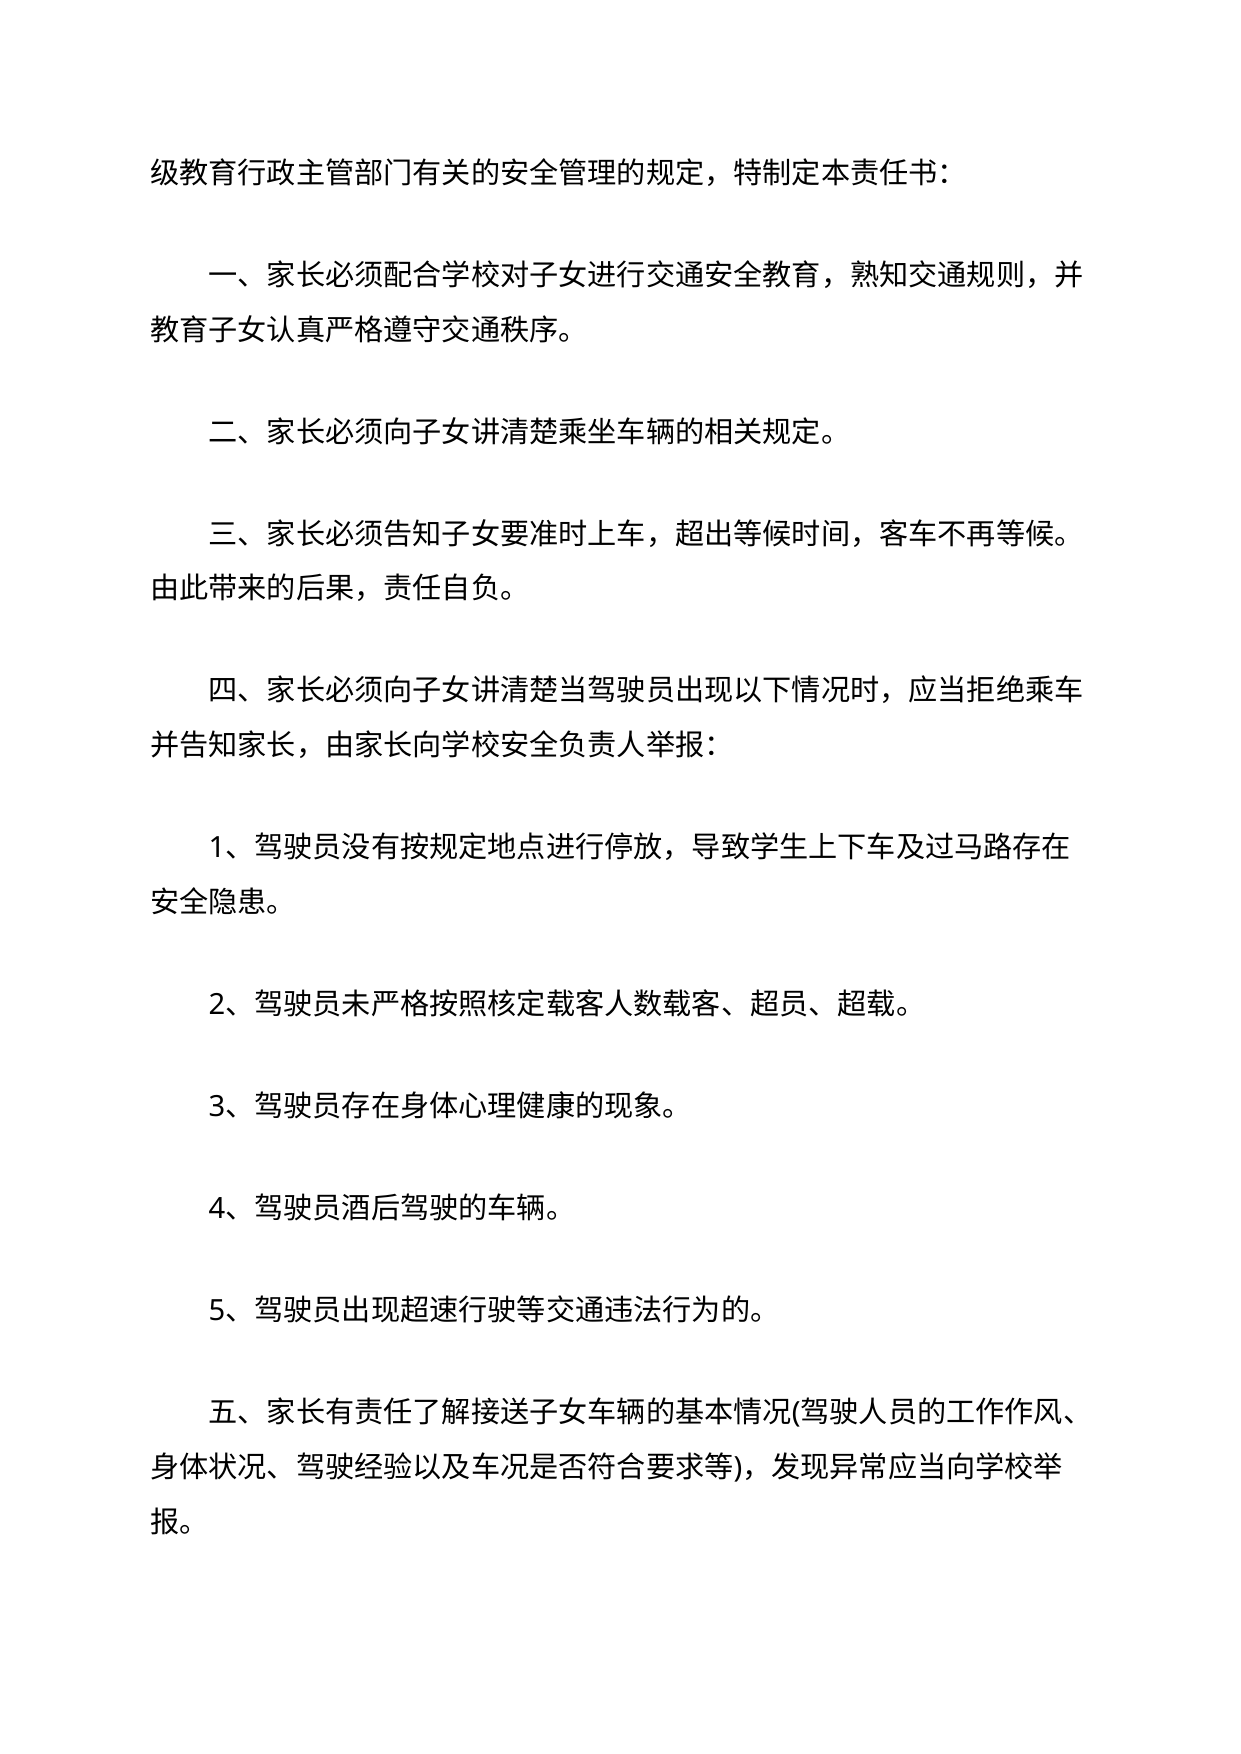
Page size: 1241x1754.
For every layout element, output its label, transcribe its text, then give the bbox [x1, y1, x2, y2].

text 五、家长有责任了解接送子女车辆的基本情况(驾驶人员的工作作风、身体状况、驾驶经验以及车况是否符合要求等)，发现异常应当向学校举报。 [150, 1388, 1090, 1541]
text 4、驾驶员酒后驾驶的车辆。 [150, 1184, 1090, 1227]
text 三、家长必须告知子女要准时上车，超出等候时间，客车不再等候。由此带来的后果，责任自负。 [150, 510, 1090, 607]
text 1、驾驶员没有按规定地点进行停放，导致学生上下车及过马路存在安全隐患。 [150, 823, 1090, 921]
text 2、驾驶员未严格按照核定载客人数载客、超员、超载。 [150, 980, 1090, 1023]
text 二、家长必须向子女讲清楚乘坐车辆的相关规定。 [150, 408, 1090, 451]
text 四、家长必须向子女讲清楚当驾驶员出现以下情况时，应当拒绝乘车并告知家长，由家长向学校安全负责人举报： [150, 667, 1090, 764]
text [150, 150, 1090, 192]
text 3、驾驶员存在身体心理健康的现象。 [150, 1082, 1090, 1125]
text 一、家长必须配合学校对子女进行交通安全教育，熟知交通规则，并教育子女认真严格遵守交通秩序。 [150, 252, 1090, 349]
text 5、驾驶员出现超速行驶等交通违法行为的。 [150, 1286, 1090, 1329]
